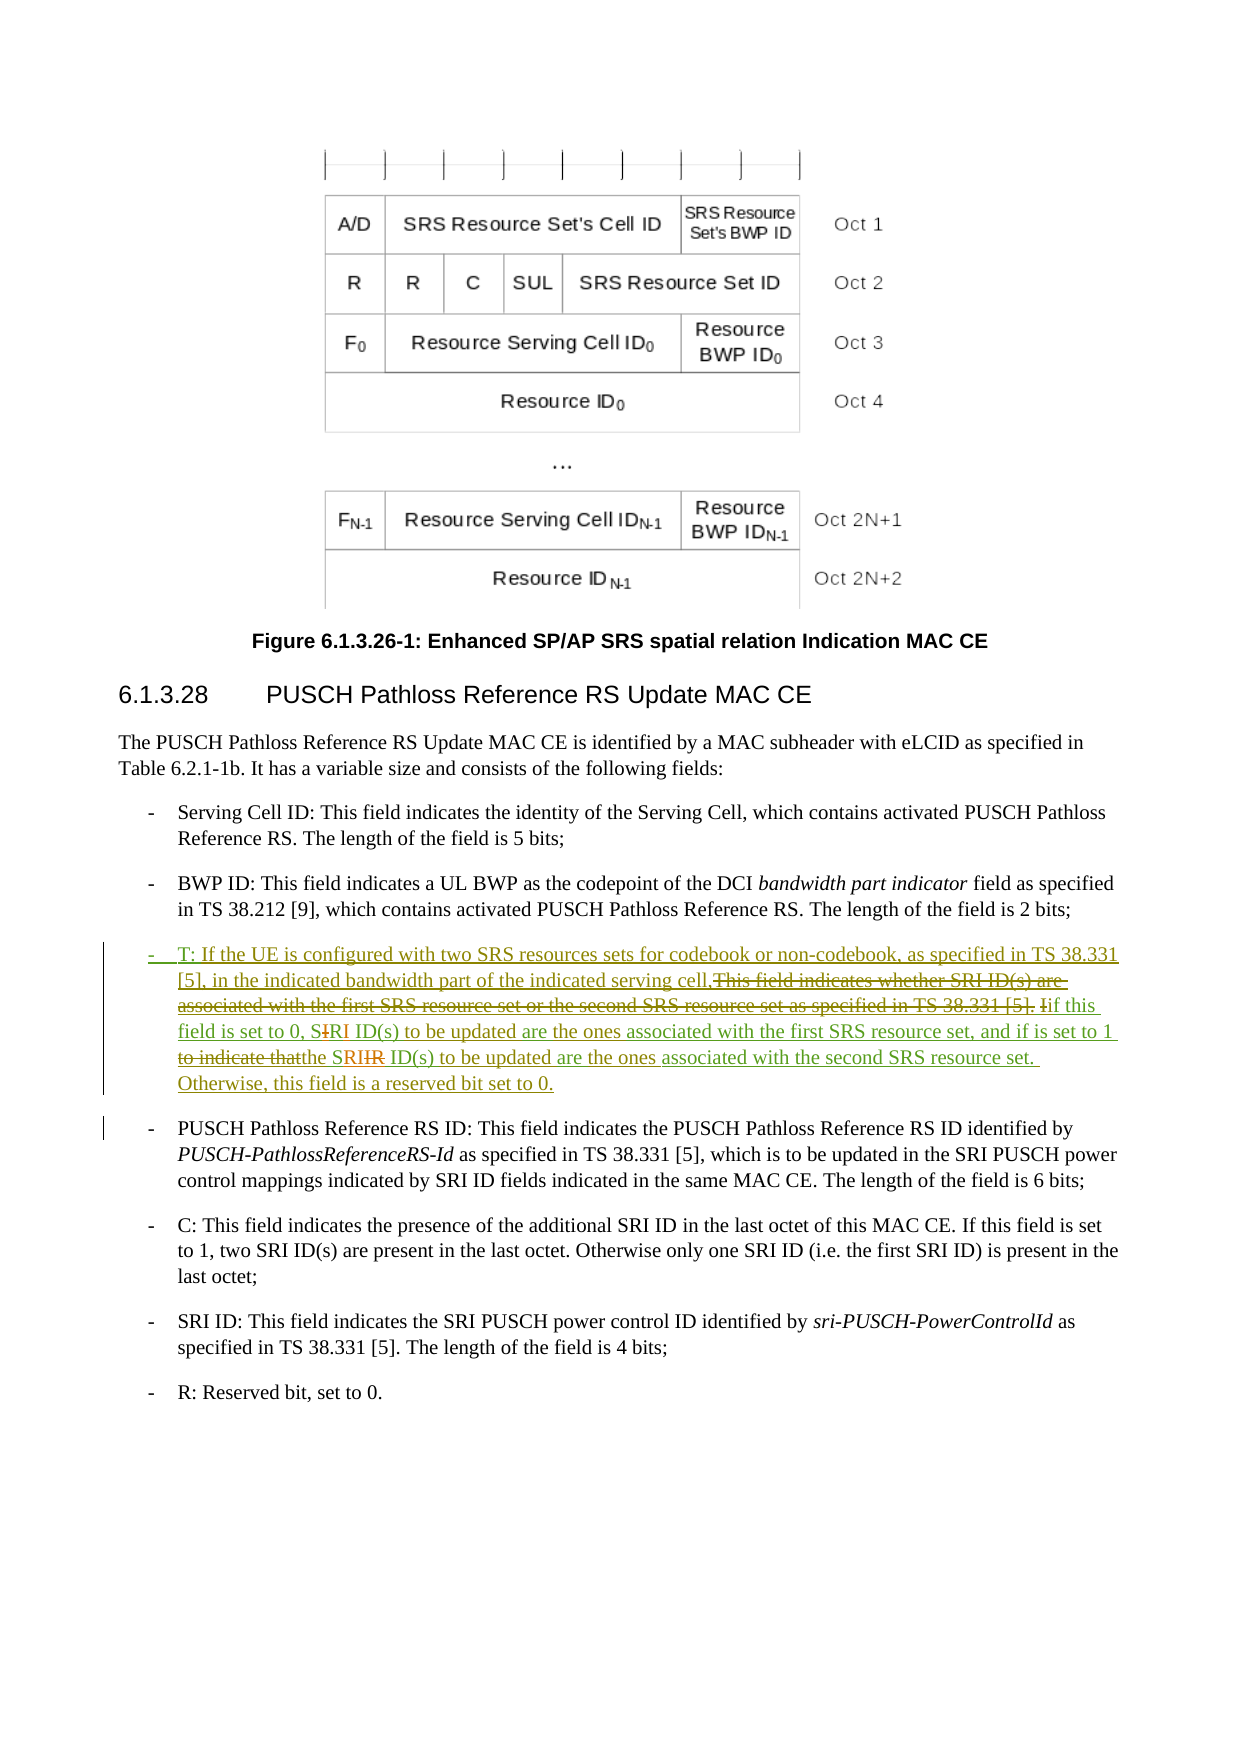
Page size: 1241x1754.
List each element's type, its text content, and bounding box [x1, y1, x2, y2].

text The PUSCH Pathloss Reference RS Update MAC CE is identified by a MAC subheader with eLCID as specified in Table 6.2.1-1b. It has a variable size and consists of the following fields: [118, 730, 1122, 780]
text Figure 6.1.3.26-1: Enhanced SP/AP SRS spatial relation Indication MAC CE [118, 629, 1122, 653]
text - R: Reserved bit, set to 0. [148, 1380, 1122, 1404]
text - C: This field indicates the presence of the additional SRI ID in the last octet of this MAC CE. If this field is set to 1, two SRI ID(s) are present in the last octet. Otherwise only one SRI ID (i.e. the first SRI ID) is present in the last octet; [148, 1212, 1122, 1288]
text - BWP ID: This field indicates a UL BWP as the codepoint of the DCI bandwidth part indicator field as specified in TS 38.212 [9], which contains activated PUSCH Pathloss Reference RS. The length of the field is 2 bits; [148, 871, 1122, 921]
text - SRI ID: This field indicates the SRI PUSCH power control ID identified by sri-PUSCH-PowerControlId as specified in TS 38.331 [5]. The length of the field is 4 bits; [148, 1309, 1122, 1359]
text - Serving Cell ID: This field indicates the identity of the Serving Cell, which contains activated PUSCH Pathloss Reference RS. The length of the field is 5 bits; [148, 800, 1122, 850]
text - PUSCH Pathloss Reference RS ID: This field indicates the PUSCH Pathloss Reference RS ID identified by PUSCH-PathlossReferenceRS-Id as specified in TS 38.331 [5], which is to be updated in the SRI PUSCH power control mappings indicated by SRI ID fields indicated in the same MAC CE. The length of the field is 6 bits; [148, 1116, 1122, 1192]
subtitle 6.1.3.28 PUSCH Pathloss Reference RS Update MAC CE [118, 680, 1122, 709]
